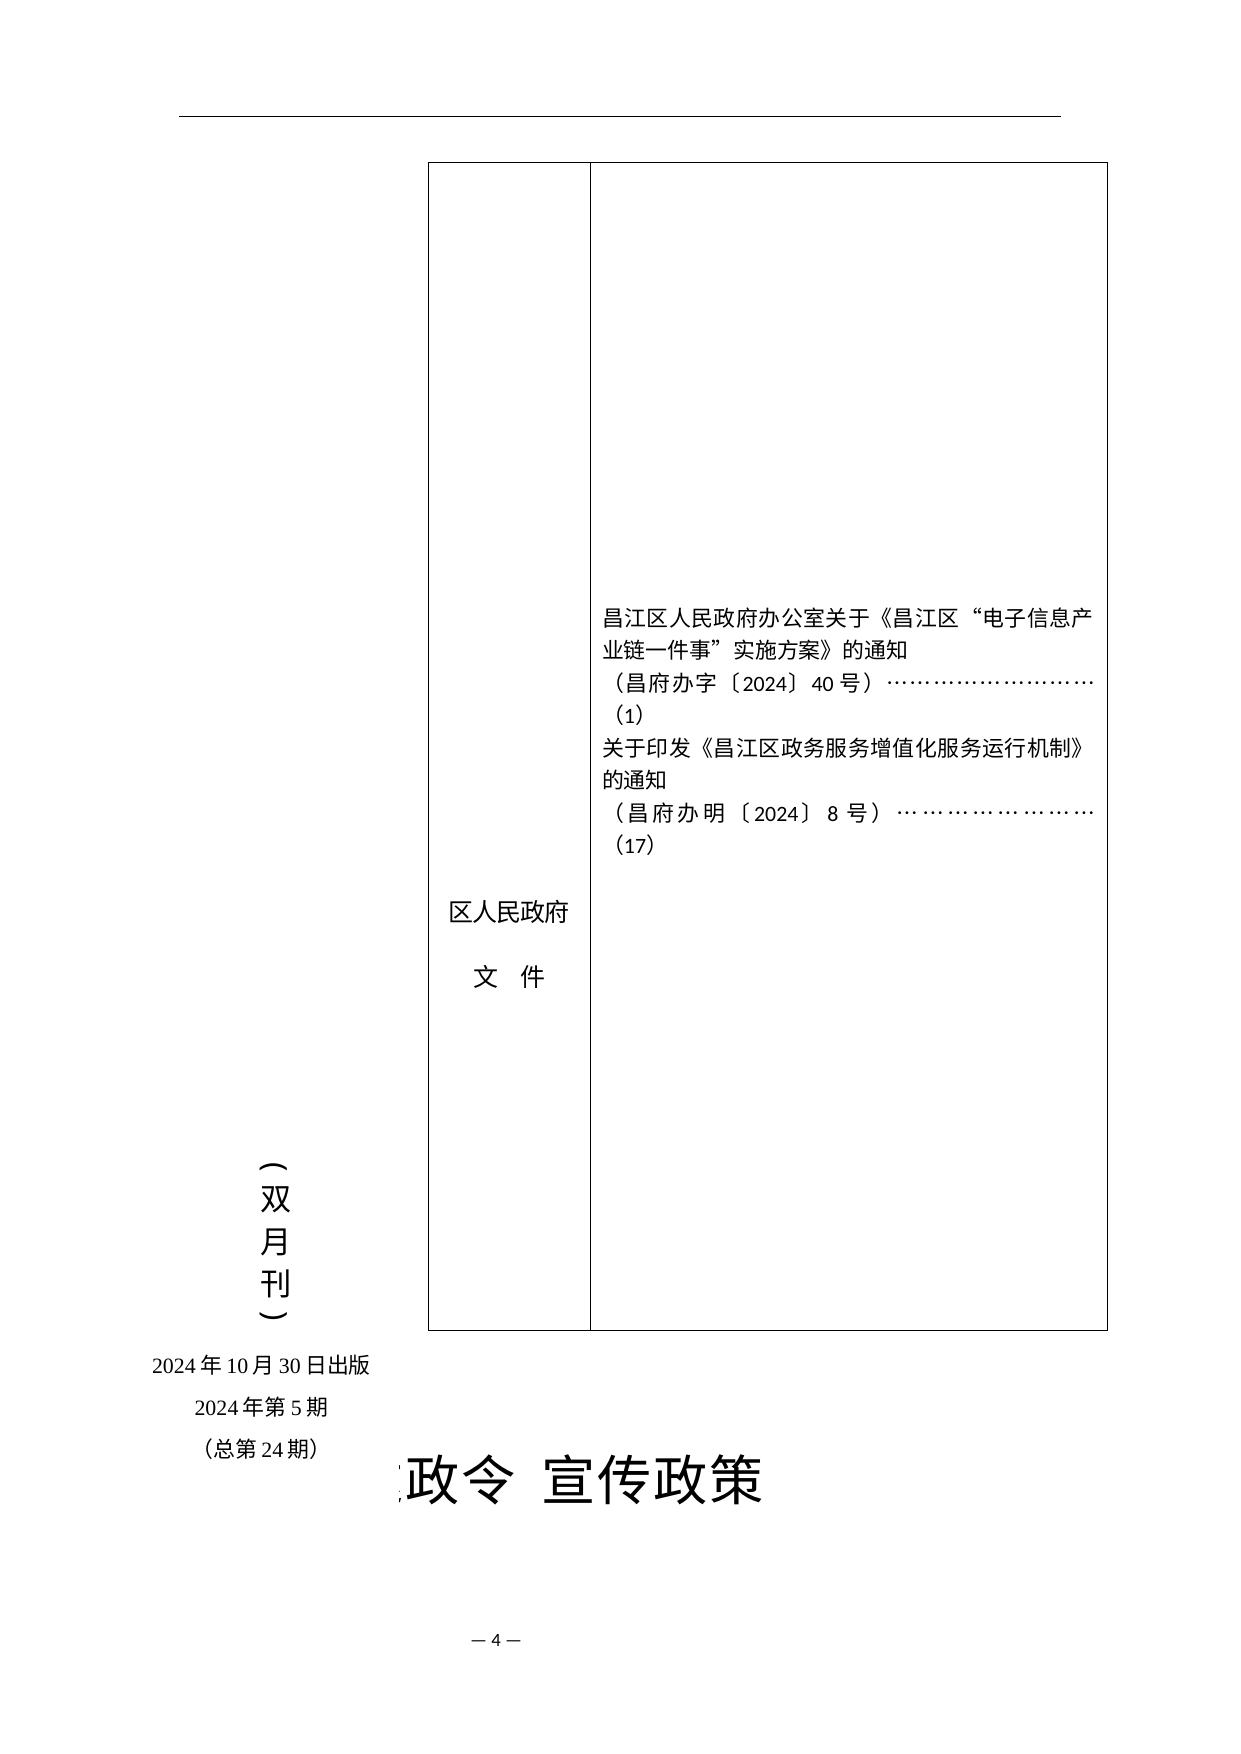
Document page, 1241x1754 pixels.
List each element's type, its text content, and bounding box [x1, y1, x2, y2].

table_cell 区人民政府 文 件 [429, 163, 590, 1330]
text 传达政令 宣传政策 [187, 1428, 1053, 1526]
table_cell 昌江区人民政府办公室关于《昌江区“电子信息产业链一件事”实施方案》的通知 （昌府办字〔2024〕40号）………………………（1） 关于印发《昌江区政务服务增值化服务运行机制》的通知 （昌府办明〔2024〕8号）……………………（17） [591, 163, 1107, 1330]
